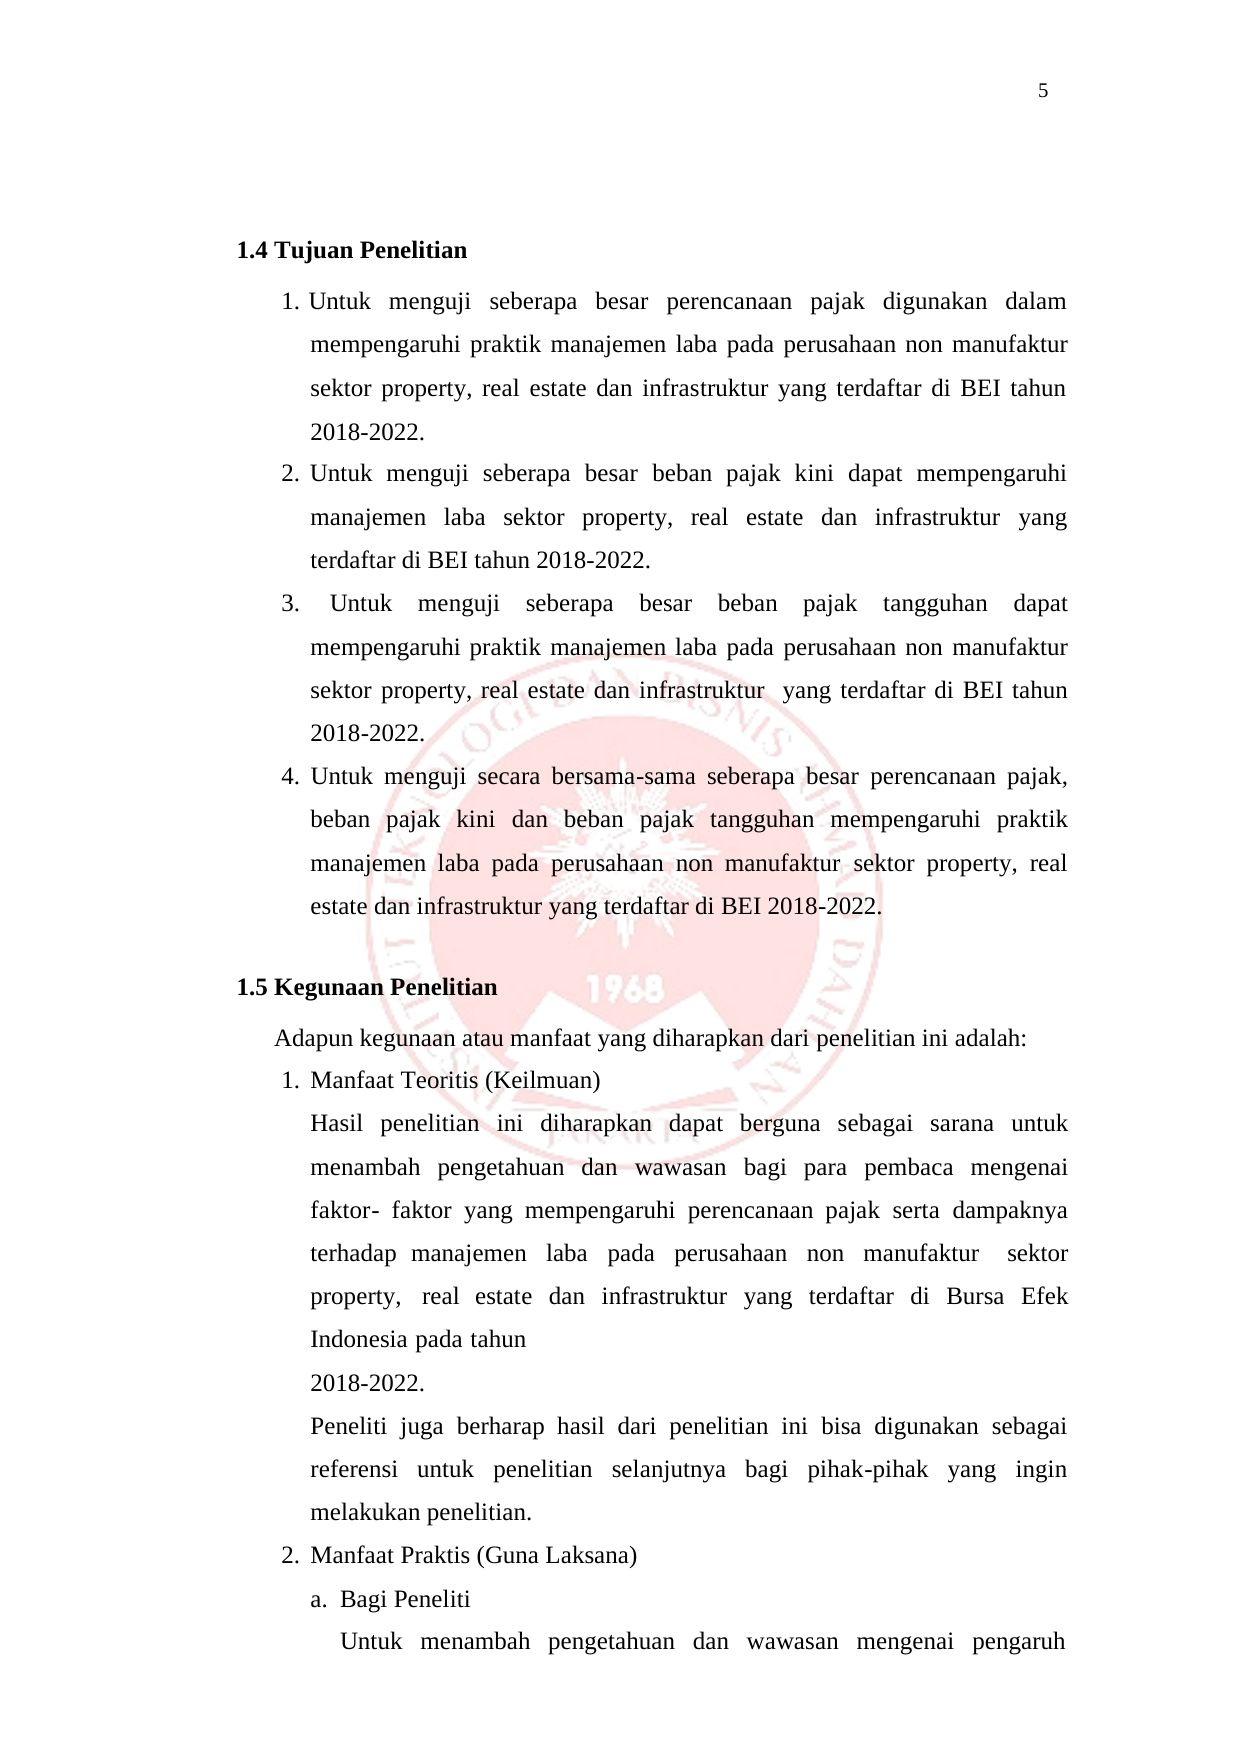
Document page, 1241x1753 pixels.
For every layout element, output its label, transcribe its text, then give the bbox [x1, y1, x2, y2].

text Adapun kegunaan atau manfaat yang diharapkan dari penelitian ini adalah: [274, 1023, 1076, 1052]
text 2. Manfaat Praktis (Guna Laksana) [281, 1541, 1076, 1569]
text Untuk menambah pengetahuan dan wawasan mengenai pengaruh [340, 1626, 1076, 1654]
text a. Bagi Peneliti [310, 1584, 474, 1613]
text 2018-2022. [310, 417, 429, 445]
text 1. Manfaat Teoritis (Keilmuan) [281, 1065, 1076, 1094]
text 2018-2022. [310, 1368, 429, 1396]
text 2. Untuk menguji seberapa besar beban pajak kini dapat mempengaruhi manajemen laba sektor property, real estate dan infrastruktur yang terdaftar di BEI tahun 2018-2022. [281, 458, 1068, 573]
text Hasil penelitian ini diharapkan dapat berguna sebagai sarana untuk menambah pengetahuan dan wawasan bagi para pembaca mengenai faktor- faktor yang mempengaruhi perencanaan pajak serta dampaknya terhadap manajemen laba pada perusahaan non manufaktur sektor property, real estate dan infrastruktur yang terdaftar di Bursa Efek Indonesia pada tahun [310, 1108, 1068, 1353]
text 3. Untuk menguji seberapa besar beban pajak tangguhan dapat mempengaruhi praktik manajemen laba pada perusahaan non manufaktur sektor property, real estate dan infrastruktur yang terdaftar di BEI tahun 2018-2022. [281, 588, 1068, 747]
text 1.4 Tujuan Penelitian [236, 235, 1076, 264]
text 4. Untuk menguji secara bersama-sama seberapa besar perencanaan pajak, beban pajak kini dan beban pajak tangguhan mempengaruhi praktik manajemen laba pada perusahaan non manufaktur sektor property, real estate dan infrastruktur yang terdaftar di BEI 2018-2022. [281, 761, 1068, 919]
text 1.5 Kegunaan Penelitian [232, 972, 502, 1000]
text Peneliti juga berharap hasil dari penelitian ini bisa digunakan sebagai referensi untuk penelitian selanjutnya bagi pihak-pihak yang ingin melakukan penelitian. [310, 1411, 1067, 1526]
text 1. Untuk menguji seberapa besar perencanaan pajak digunakan dalam mempengaruhi praktik manajemen laba pada perusahaan non manufaktur sektor property, real estate dan infrastruktur yang terdaftar di BEI tahun [281, 286, 1068, 401]
